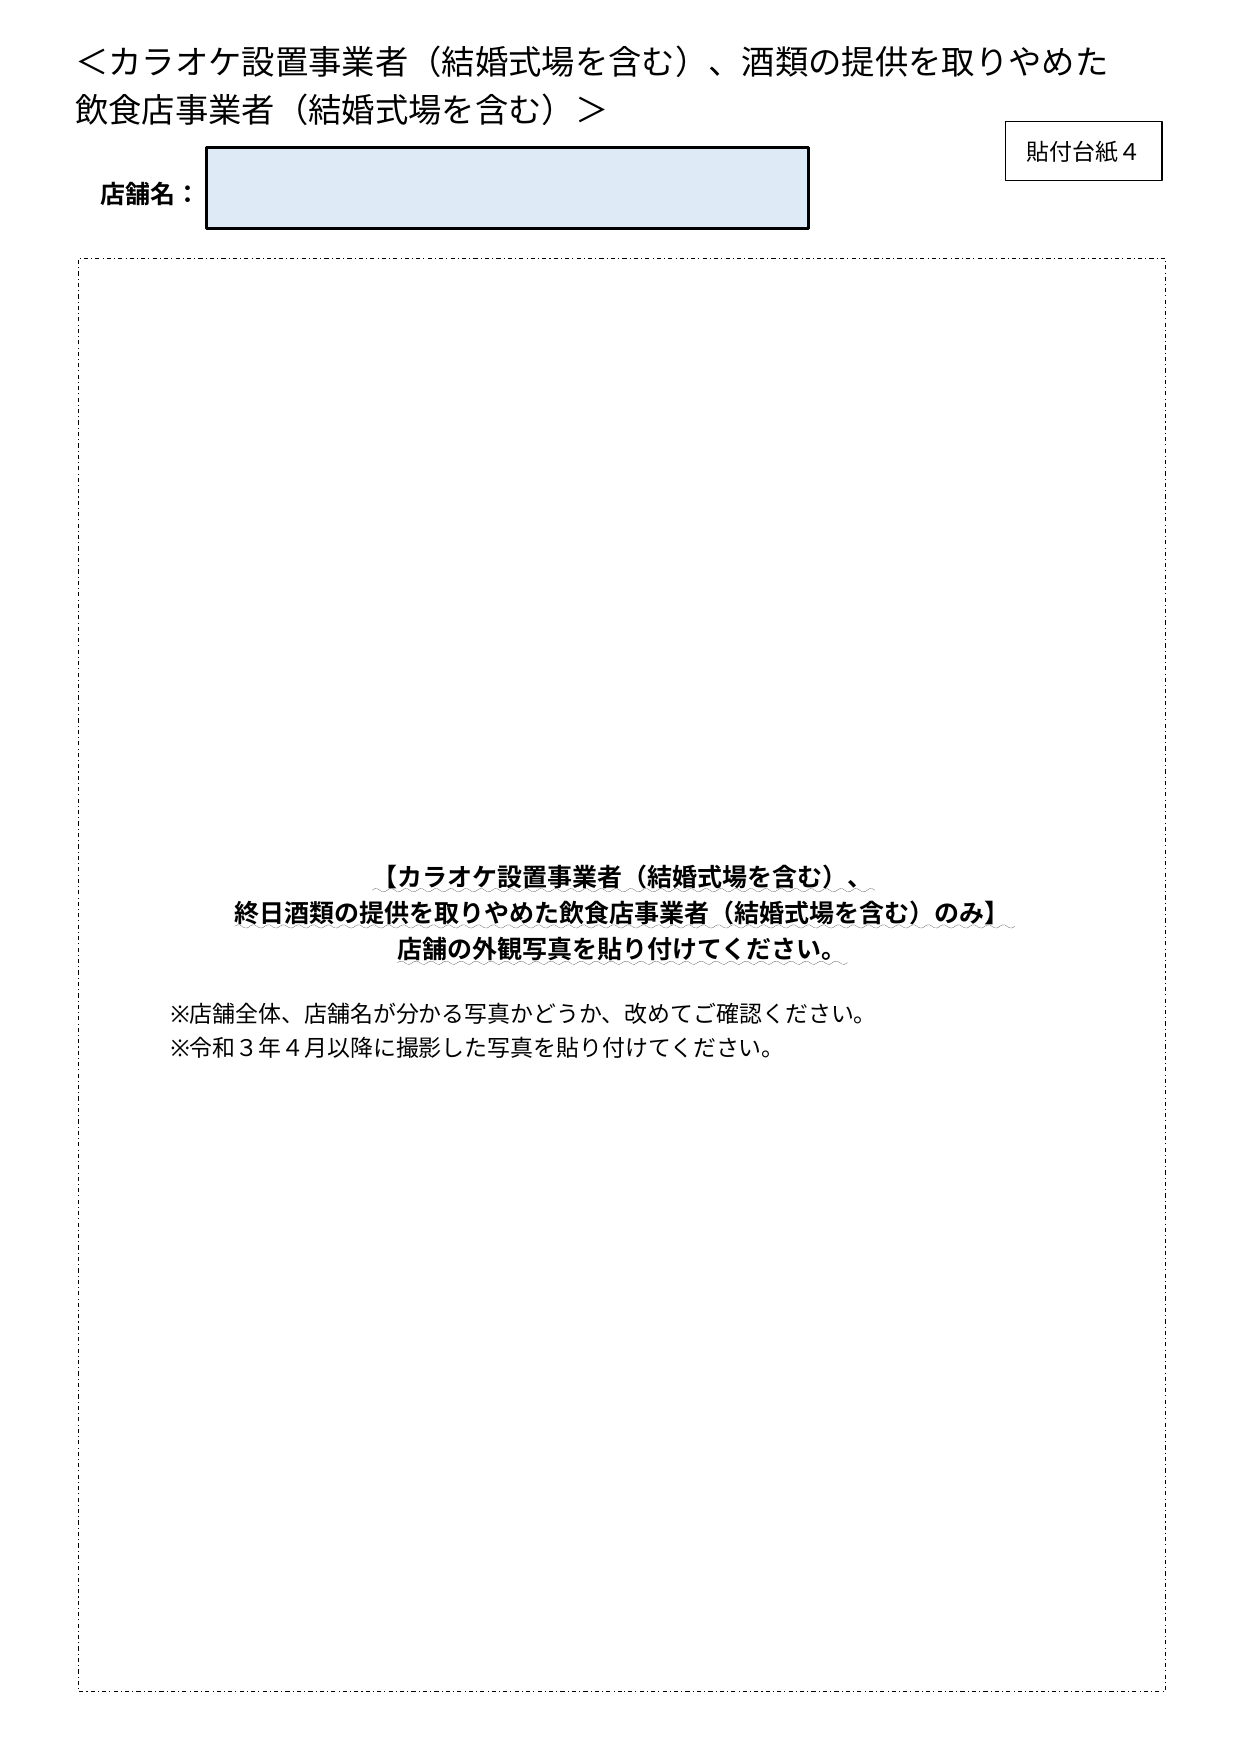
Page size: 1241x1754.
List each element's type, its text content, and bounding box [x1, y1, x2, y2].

text 店舗名： [810, 174, 1165, 212]
text 店舗名： [75, 174, 205, 212]
